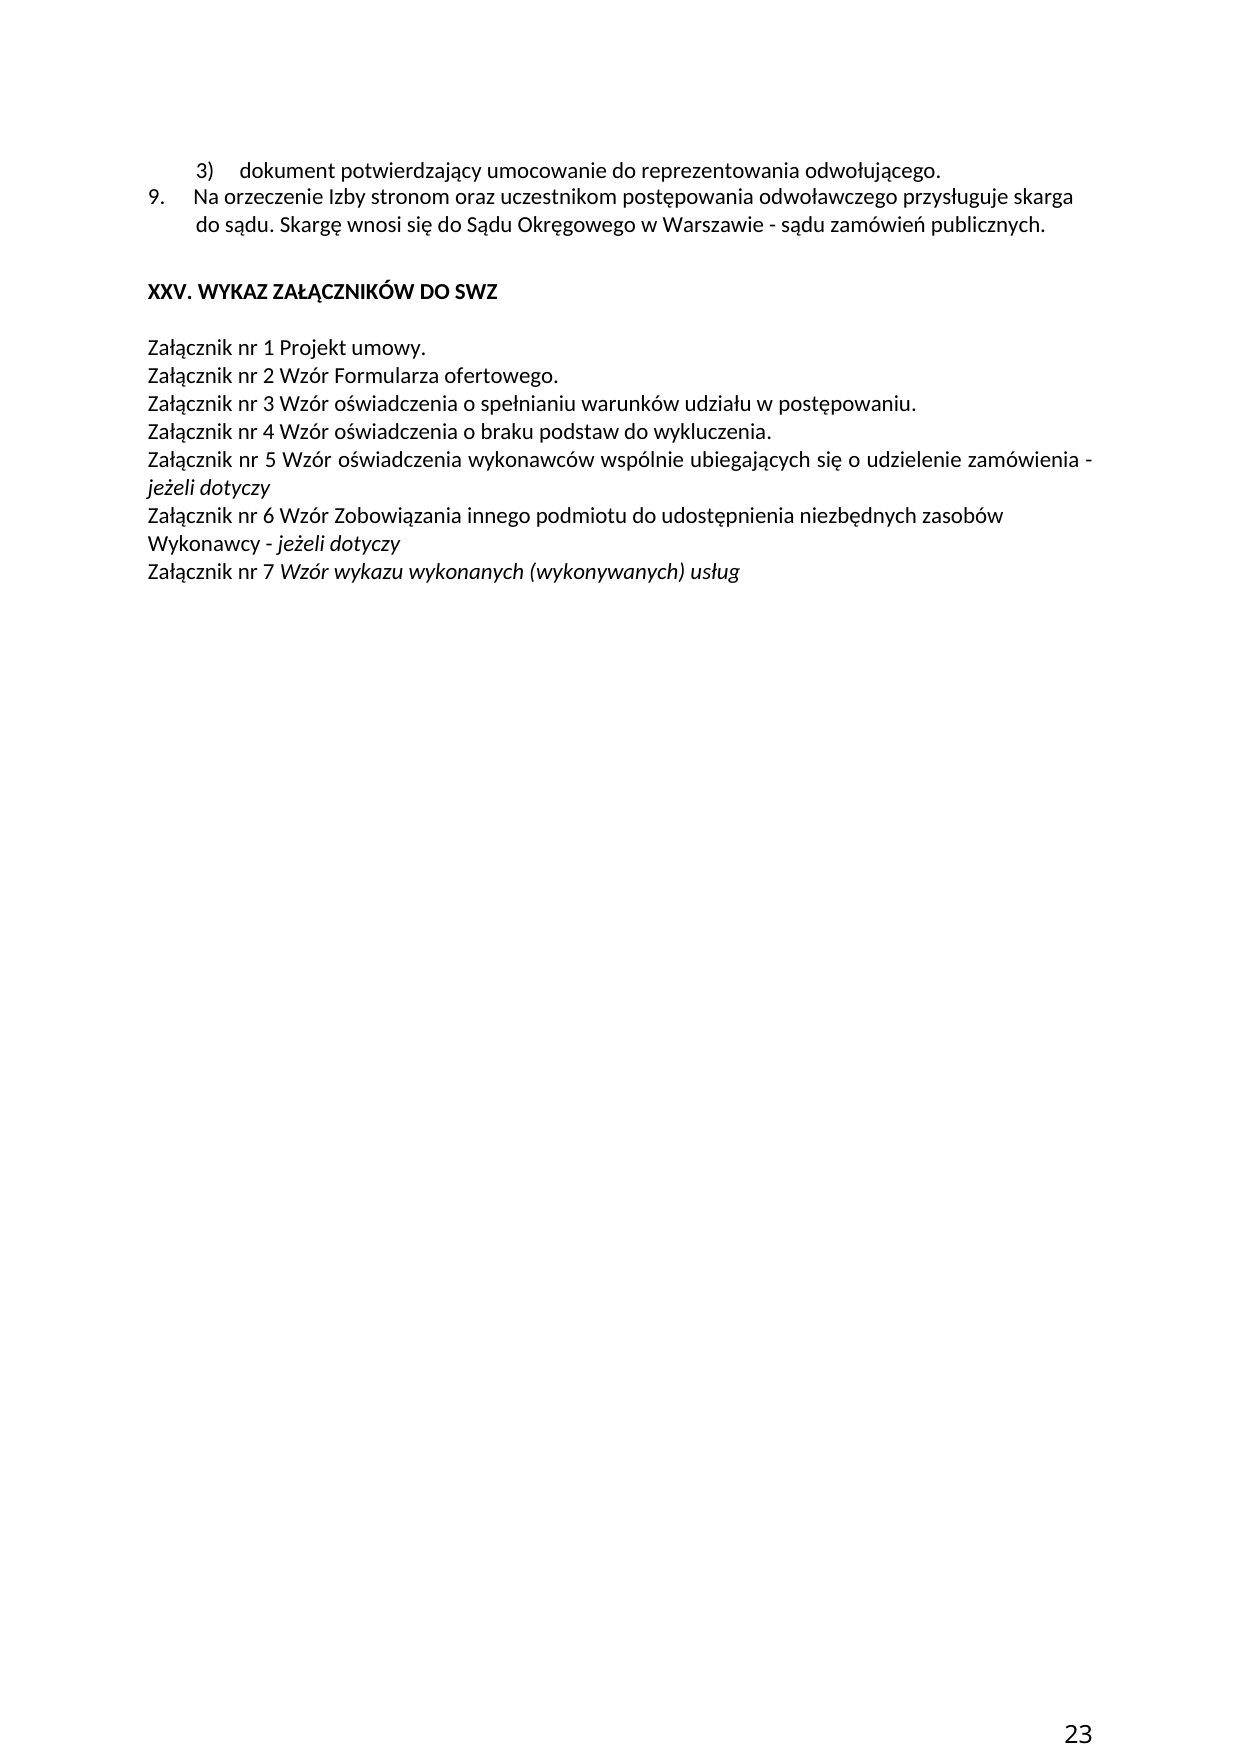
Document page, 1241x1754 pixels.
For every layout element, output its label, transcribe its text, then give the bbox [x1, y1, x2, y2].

text Załącznik nr 4 Wzór oświadczenia o braku podstaw do wykluczenia. [148, 417, 1094, 445]
list dokument potwierdzający umocowanie do reprezentowania odwołującego. [196, 148, 1093, 186]
text Załącznik nr 5 Wzór oświadczenia wykonawców wspólnie ubiegających się o udzielenie zamówienia - jeżeli dotyczy [148, 445, 1094, 501]
text Załącznik nr 2 Wzór Formularza ofertowego. [148, 361, 1094, 389]
text XXV. WYKAZ ZAŁĄCZNIKÓW DO SWZ [148, 279, 1093, 304]
text Załącznik nr 6 Wzór Zobowiązania innego podmiotu do udostępnienia niezbędnych zasobów Wykonawcy - jeżeli dotyczy [148, 501, 1094, 557]
text do sądu. Skargę wnosi się do Sądu Okręgowego w Warszawie - sądu zamówień publicznych. [196, 214, 1093, 237]
text Załącznik nr 3 Wzór oświadczenia o spełnianiu warunków udziału w postępowaniu. [148, 389, 1094, 417]
list Na orzeczenie Izby stronom oraz uczestnikom postępowania odwoławczego przysługuje skarga [148, 186, 1093, 209]
text Załącznik nr 1 Projekt umowy. [148, 333, 1094, 361]
text Załącznik nr 7 Wzór wykazu wykonanych (wykonywanych) usług [148, 557, 1094, 585]
